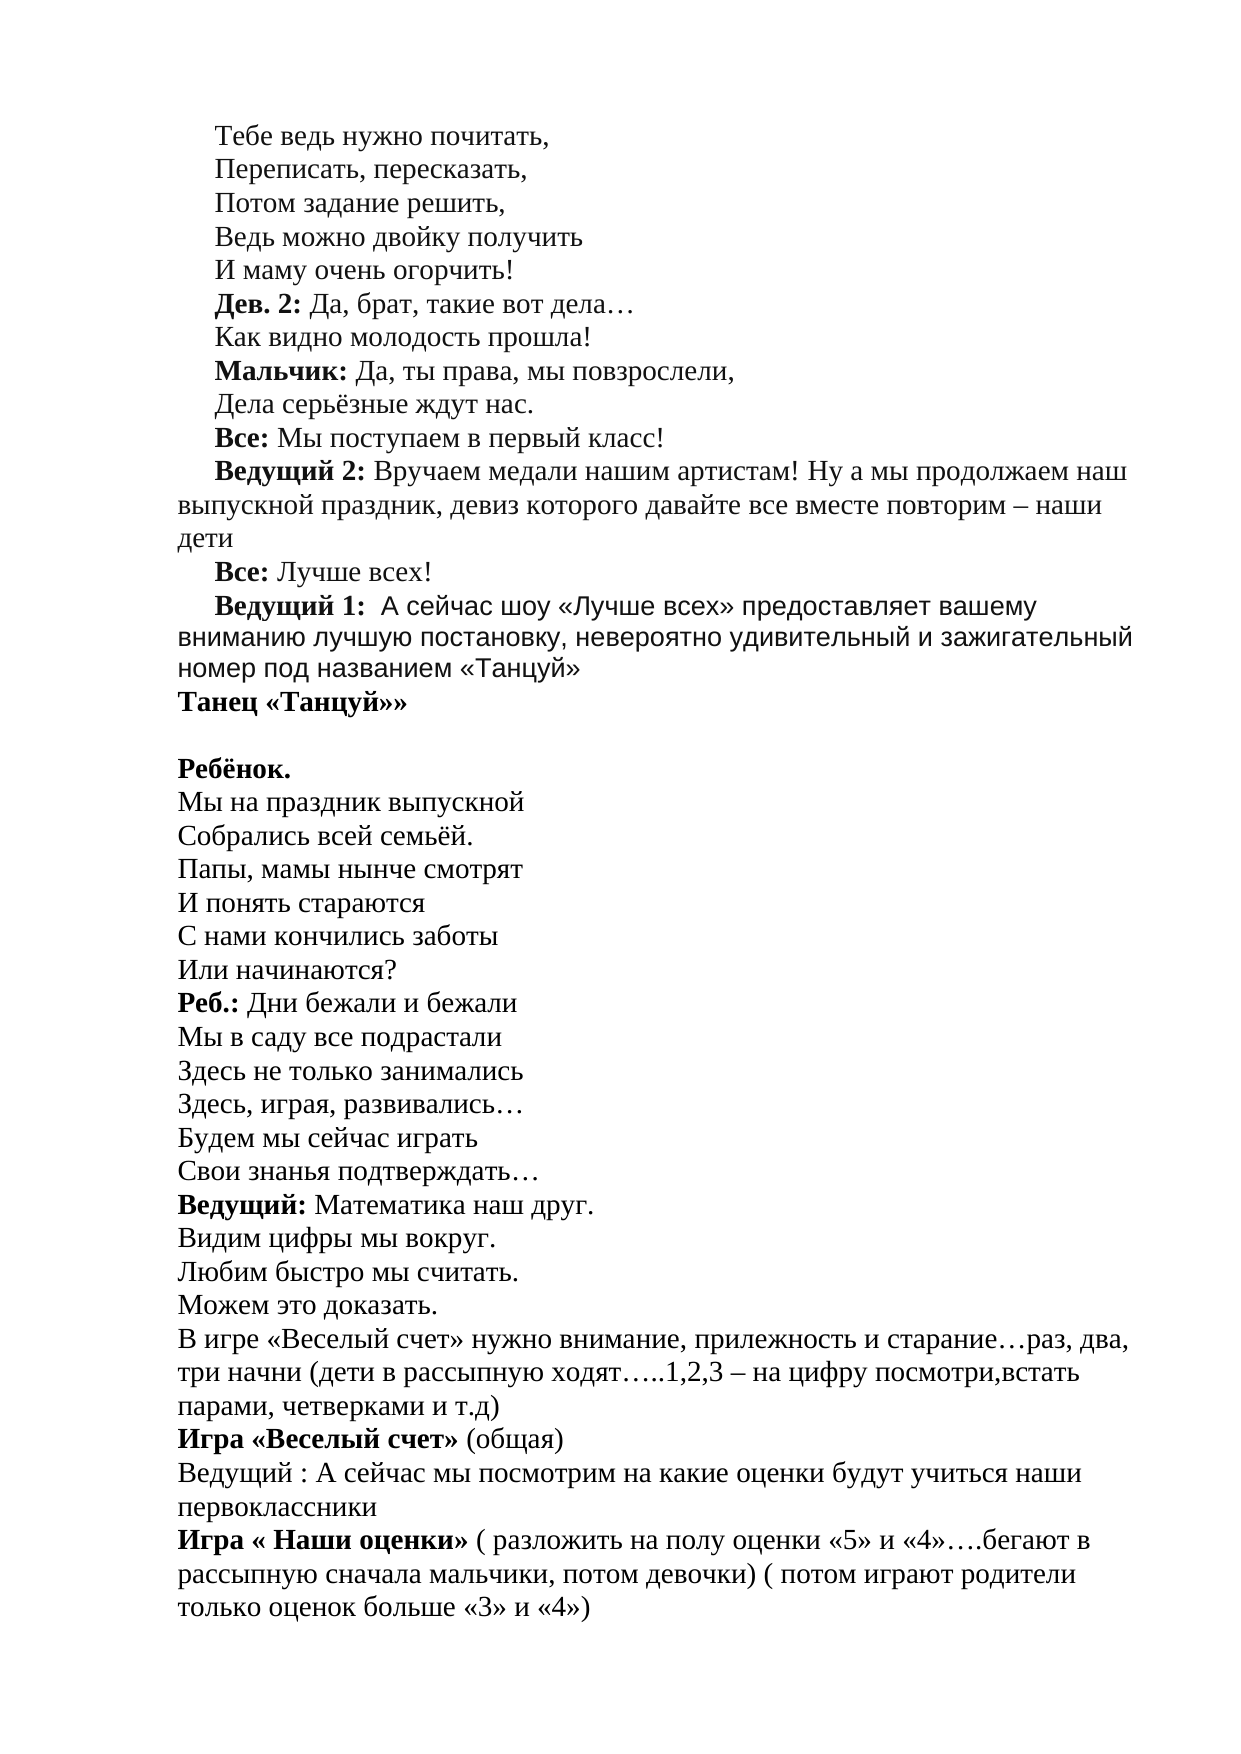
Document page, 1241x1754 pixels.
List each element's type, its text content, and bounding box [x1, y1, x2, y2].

text Переписать, пересказать, [177, 152, 1152, 185]
text Дела серьёзные ждут нас. [177, 386, 1152, 420]
text Дев. 2: Да, брат, такие вот дела… [177, 286, 1152, 319]
text Собрались всей семьёй. [177, 818, 1152, 851]
text Ведь можно двойку получить [177, 219, 1152, 252]
text Свои знанья подтверждать… [177, 1153, 1152, 1187]
text Ведущий : А сейчас мы посмотрим на какие оценки будут учиться наши первоклассники [177, 1455, 1152, 1522]
text Здесь не только занимались [177, 1053, 1152, 1086]
text Видим цифры мы вокруг. [177, 1220, 1152, 1254]
text Можем это доказать. [177, 1287, 1152, 1321]
text Здесь, играя, развивались… [177, 1086, 1152, 1120]
text Любим быстро мы считать. [177, 1254, 1152, 1287]
text Тебе ведь нужно почитать, [177, 118, 1152, 152]
text Как видно молодость прошла! [177, 319, 1152, 353]
text Или начинаются? [177, 952, 1152, 986]
text Ведущий 1: А сейчас шоу «Лучше всех» предоставляет вашему вниманию лучшую постановку, невероятно удивительный и зажигательный номер под названием «Танцуй» [177, 588, 1152, 684]
text С нами кончились заботы [177, 918, 1152, 952]
text Ведущий 2: Вручаем медали нашим артистам! Ну а мы продолжаем наш выпускной праздник, девиз которого давайте все вместе повторим – наши дети [177, 453, 1152, 554]
text Мальчик: Да, ты права, мы повзрослели, [177, 353, 1152, 386]
text Игра « Наши оценки» ( разложить на полу оценки «5» и «4»….бегают в рассыпную сначала мальчики, потом девочки) ( потом играют родители только оценок больше «3» и «4») [177, 1522, 1152, 1623]
text И маму очень огорчить! [177, 252, 1152, 286]
text Игра «Веселый счет» (общая) [177, 1422, 1152, 1455]
text Мы на праздник выпускной [177, 784, 1152, 818]
text И понять стараются [177, 885, 1152, 918]
text Потом задание решить, [177, 185, 1152, 219]
text В игре «Веселый счет» нужно внимание, прилежность и старание…раз, два, три начни (дети в рассыпную ходят…..1,2,3 – на цифру посмотри,встать парами, четверками и т.д) [177, 1321, 1152, 1422]
text Папы, мамы нынче смотрят [177, 851, 1152, 885]
text Все: Мы поступаем в первый класс! [177, 420, 1152, 453]
text Ведущий: Математика наш друг. [177, 1187, 1152, 1220]
text Танец «Танцуй»» [177, 684, 1152, 717]
text Мы в саду все подрастали [177, 1019, 1152, 1053]
text Ребёнок. [177, 751, 1152, 784]
text Будем мы сейчас играть [177, 1120, 1152, 1153]
text Все: Лучше всех! [177, 554, 1152, 588]
text Реб.: Дни бежали и бежали [177, 986, 1152, 1019]
